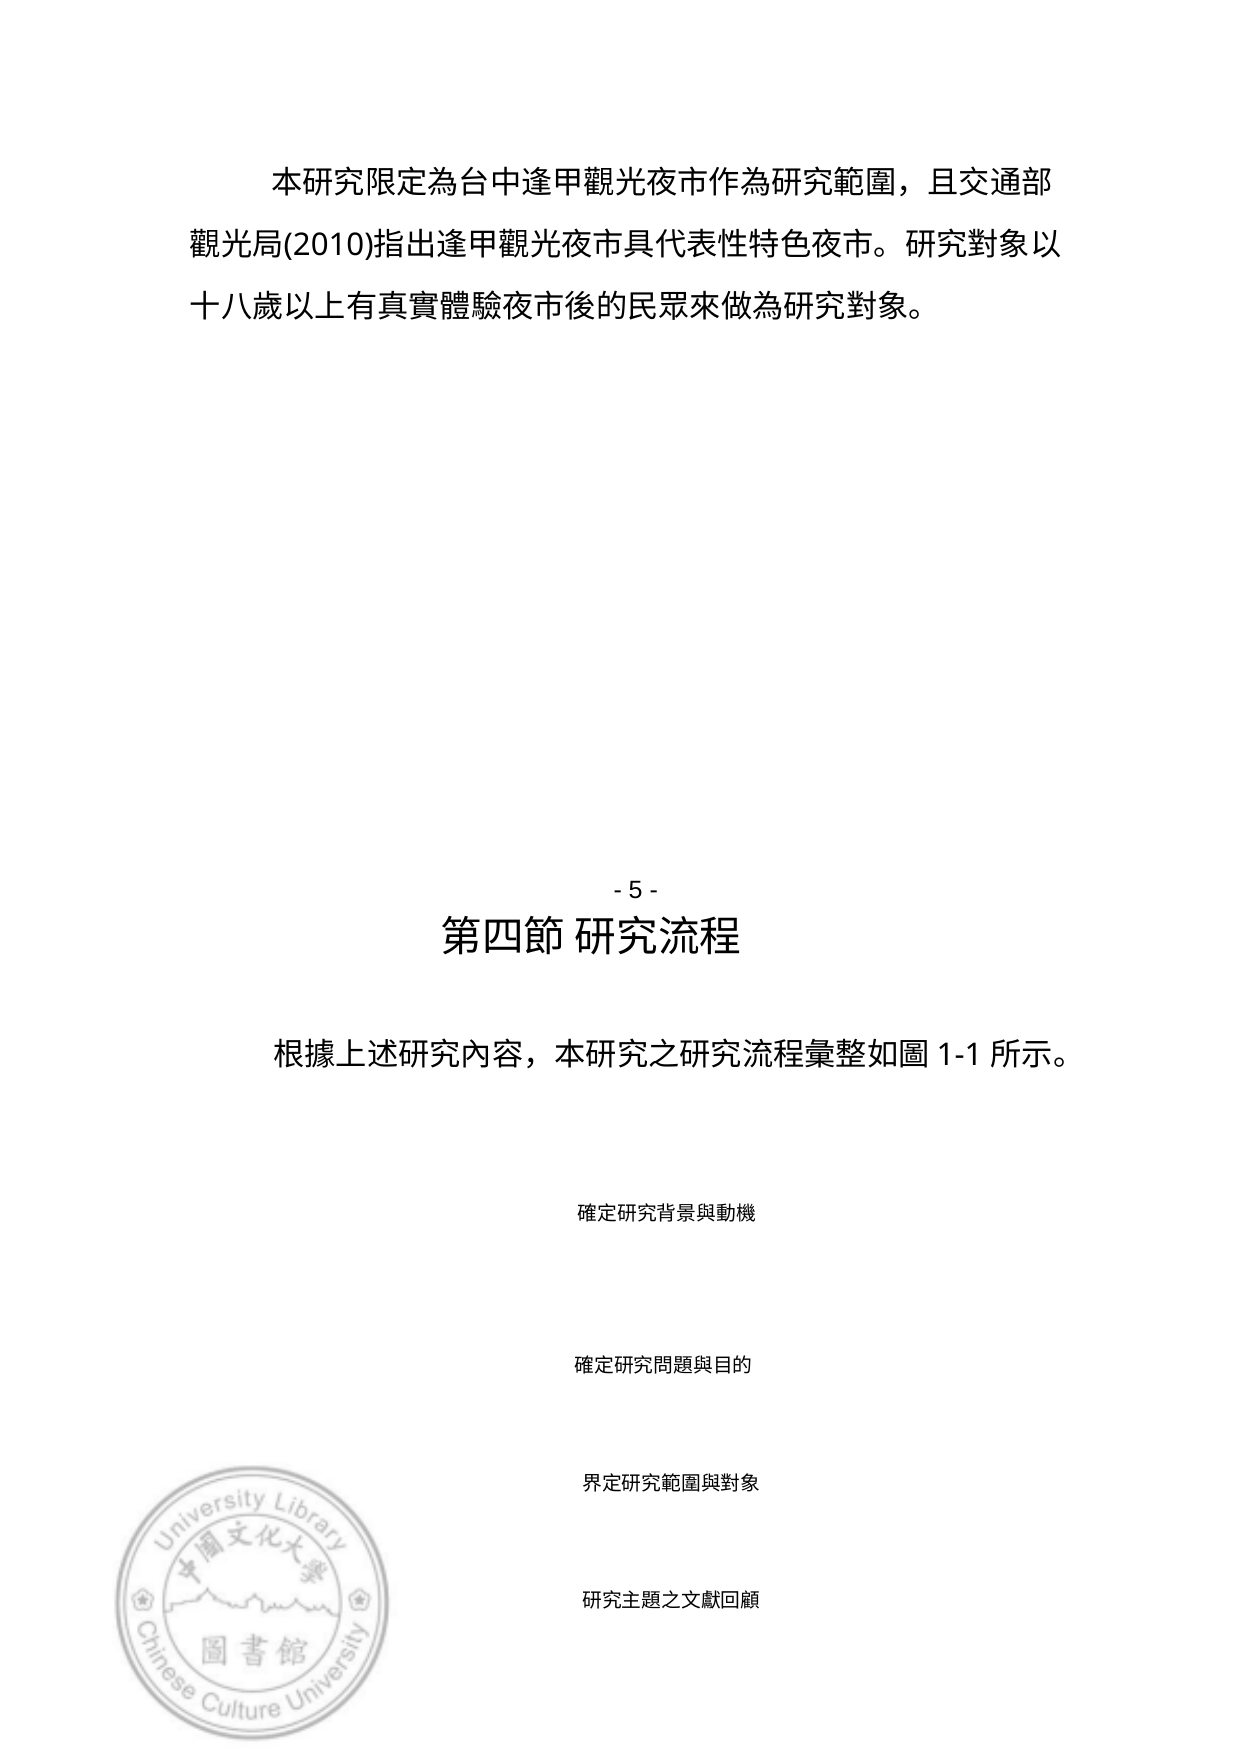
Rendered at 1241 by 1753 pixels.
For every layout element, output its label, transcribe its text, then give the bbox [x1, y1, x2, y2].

text 研究主題之文獻回顧 [414, 1584, 760, 1613]
text 本研究限定為台中逢甲觀光夜市作為研究範圍，且交通部 觀光局(2010)指出逢甲觀光夜市具代表性特色夜市。研究對象以 十八歲以上有真實體驗夜市後的民眾來做為研究對象。 [189, 157, 1064, 326]
text 第四節 研究流程 [440, 903, 1094, 964]
text 根據上述研究內容，本研究之研究流程彙整如圖 1-1 所示。 確定研究背景與動機 [262, 1029, 1064, 1229]
text 界定研究範圍與對象 [414, 1468, 760, 1496]
text 確定研究問題與目的 [176, 1349, 752, 1378]
picture [91, 1459, 414, 1752]
text - 5 - [176, 875, 1094, 903]
